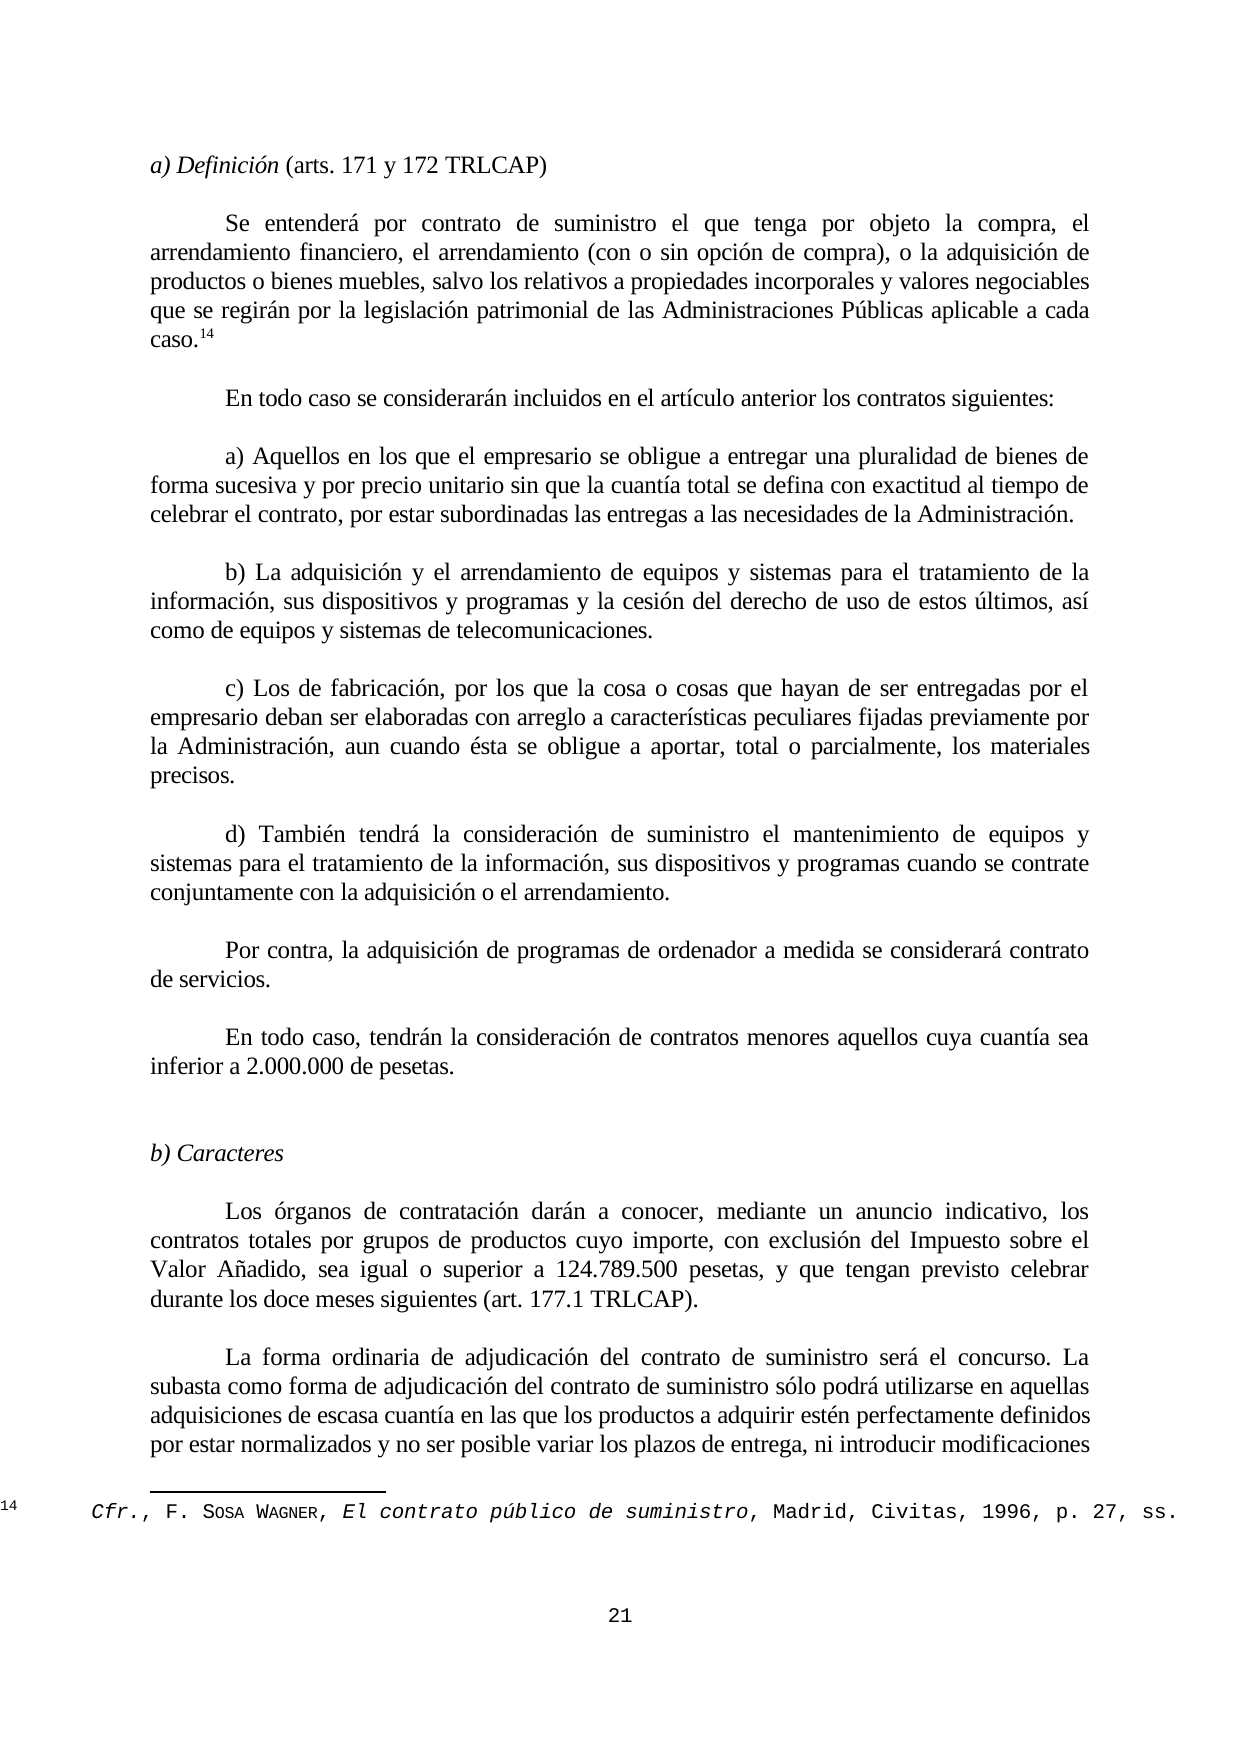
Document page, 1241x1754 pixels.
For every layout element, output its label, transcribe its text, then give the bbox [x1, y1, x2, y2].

text a) Definición (arts. 171 y 172 TRLCAP) [150, 150, 1090, 179]
text En todo caso, tendrán la consideración de contratos menores aquellos cuya cuantía sea inferior a 2.000.000 de pesetas. [150, 1022, 1090, 1080]
text a) Aquellos en los que el empresario se obligue a entregar una pluralidad de bienes de forma sucesiva y por precio unitario sin que la cuantía total se defina con exactitud al tiempo de celebrar el contrato, por estar subordinadas las entregas a las necesidades de la Administración. [150, 441, 1090, 528]
text En todo caso se considerarán incluidos en el artículo anterior los contratos siguientes: [150, 382, 1090, 412]
text b) La adquisición y el arrendamiento de equipos y sistemas para el tratamiento de la información, sus dispositivos y programas y la cesión del derecho de uso de estos últimos, así como de equipos y sistemas de telecomunicaciones. [150, 557, 1090, 644]
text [150, 1342, 1090, 1458]
text Por contra, la adquisición de programas de ordenador a medida se considerará contrato de servicios. [150, 935, 1090, 993]
text b) Caracteres [150, 1138, 1090, 1167]
text Se entenderá por contrato de suministro el que tenga por objeto la compra, el arrendamiento financiero, el arrendamiento (con o sin opción de compra), o la adquisición de productos o bienes muebles, salvo los relativos a propiedades incorporales y valores negociables que se regirán por la legislación patrimonial de las Administraciones Públicas aplicable a cada caso. [150, 208, 1090, 353]
text Los órganos de contratación darán a conocer, mediante un anuncio indicativo, los contratos totales por grupos de productos cuyo importe, con exclusión del Impuesto sobre el Valor Añadido, sea igual o superior a 124.789.500 pesetas, y que tengan previsto celebrar durante los doce meses siguientes (art. 177.1 TRLCAP). [150, 1196, 1090, 1312]
text d) También tendrá la consideración de suministro el mantenimiento de equipos y sistemas para el tratamiento de la información, sus dispositivos y programas cuando se contrate conjuntamente con la adquisición o el arrendamiento. [150, 818, 1090, 906]
text c) Los de fabricación, por los que la cosa o cosas que hayan de ser entregadas por el empresario deban ser elaboradas con arreglo a características peculiares fijadas previamente por la Administración, aun cuando ésta se obligue a aportar, total o parcialmente, los materiales precisos. [150, 673, 1090, 789]
